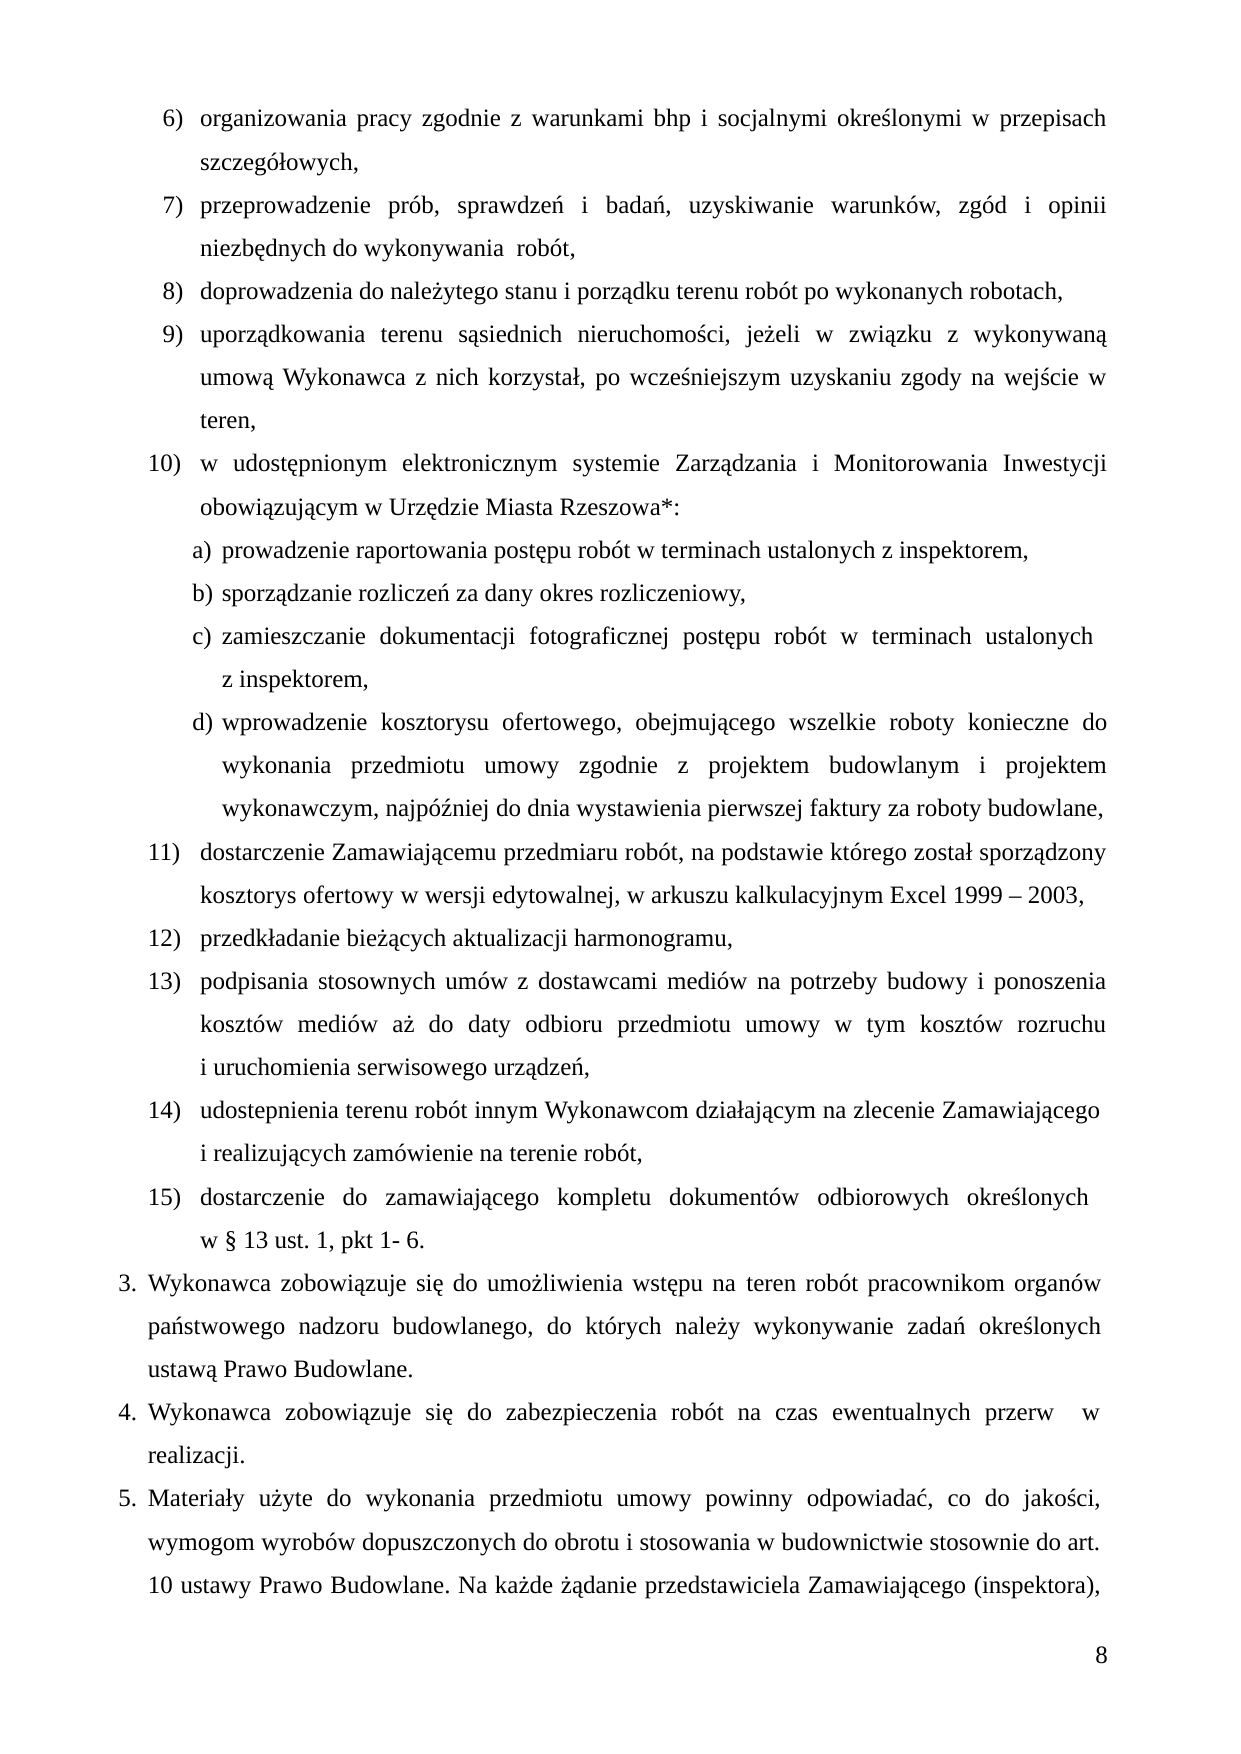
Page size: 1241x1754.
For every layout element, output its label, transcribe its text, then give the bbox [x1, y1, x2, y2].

list organizowania pracy zgodnie z warunkami bhp i socjalnymi określonymi w przepisach szczegółowych, [162, 103, 1107, 175]
list wprowadzenie kosztorysu ofertowego, obejmującego wszelkie roboty konieczne do wykonania przedmiotu umowy zgodnie z projektem budowlanym i projektem wykonawczym, najpóźniej do dnia wystawienia pierwszej faktury za roboty budowlane, [192, 707, 1107, 822]
list podpisania stosownych umów z dostawcami mediów na potrzeby budowy i ponoszenia kosztów mediów aż do daty odbioru przedmiotu umowy w tym kosztów rozruchu i uruchomienia serwisowego urządzeń, [148, 966, 1107, 1081]
list Wykonawca zobowiązuje się do zabezpieczenia robót na czas ewentualnych przerw w realizacji. [118, 1397, 1102, 1469]
list w udostępnionym elektronicznym systemie Zarządzania i Monitorowania Inwestycji obowiązującym w Urzędzie Miasta Rzeszowa*: [148, 448, 1107, 520]
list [118, 1483, 1102, 1598]
list przeprowadzenie prób, sprawdzeń i badań, uzyskiwanie warunków, zgód i opinii niezbędnych do wykonywania robót, [162, 190, 1107, 262]
list doprowadzenia do należytego stanu i porządku terenu robót po wykonanych robotach, [162, 276, 1107, 305]
list Wykonawca zobowiązuje się do umożliwienia wstępu na teren robót pracownikom organów państwowego nadzoru budowlanego, do których należy wykonywanie zadań określonych ustawą Prawo Budowlane. [118, 1268, 1102, 1383]
list udostepnienia terenu robót innym Wykonawcom działającym na zlecenie Zamawiającego i realizujących zamówienie na terenie robót, [148, 1095, 1107, 1167]
list przedkładanie bieżących aktualizacji harmonogramu, [148, 923, 1107, 952]
list prowadzenie raportowania postępu robót w terminach ustalonych z inspektorem, [118, 535, 1107, 563]
list dostarczenie do zamawiającego kompletu dokumentów odbiorowych określonych w § 13 ust. 1, pkt 1- 6. [148, 1182, 1107, 1253]
list sporządzanie rozliczeń za dany okres rozliczeniowy, [118, 578, 1107, 607]
list uporządkowania terenu sąsiednich nieruchomości, jeżeli w związku z wykonywaną umową Wykonawca z nich korzystał, po wcześniejszym uzyskaniu zgody na wejście w teren, [162, 319, 1107, 434]
list dostarczenie Zamawiającemu przedmiaru robót, na podstawie którego został sporządzony kosztorys ofertowy w wersji edytowalnej, w arkuszu kalkulacyjnym Excel 1999 – 2003, [148, 837, 1107, 908]
list zamieszczanie dokumentacji fotograficznej postępu robót w terminach ustalonych z inspektorem, [192, 621, 1107, 693]
